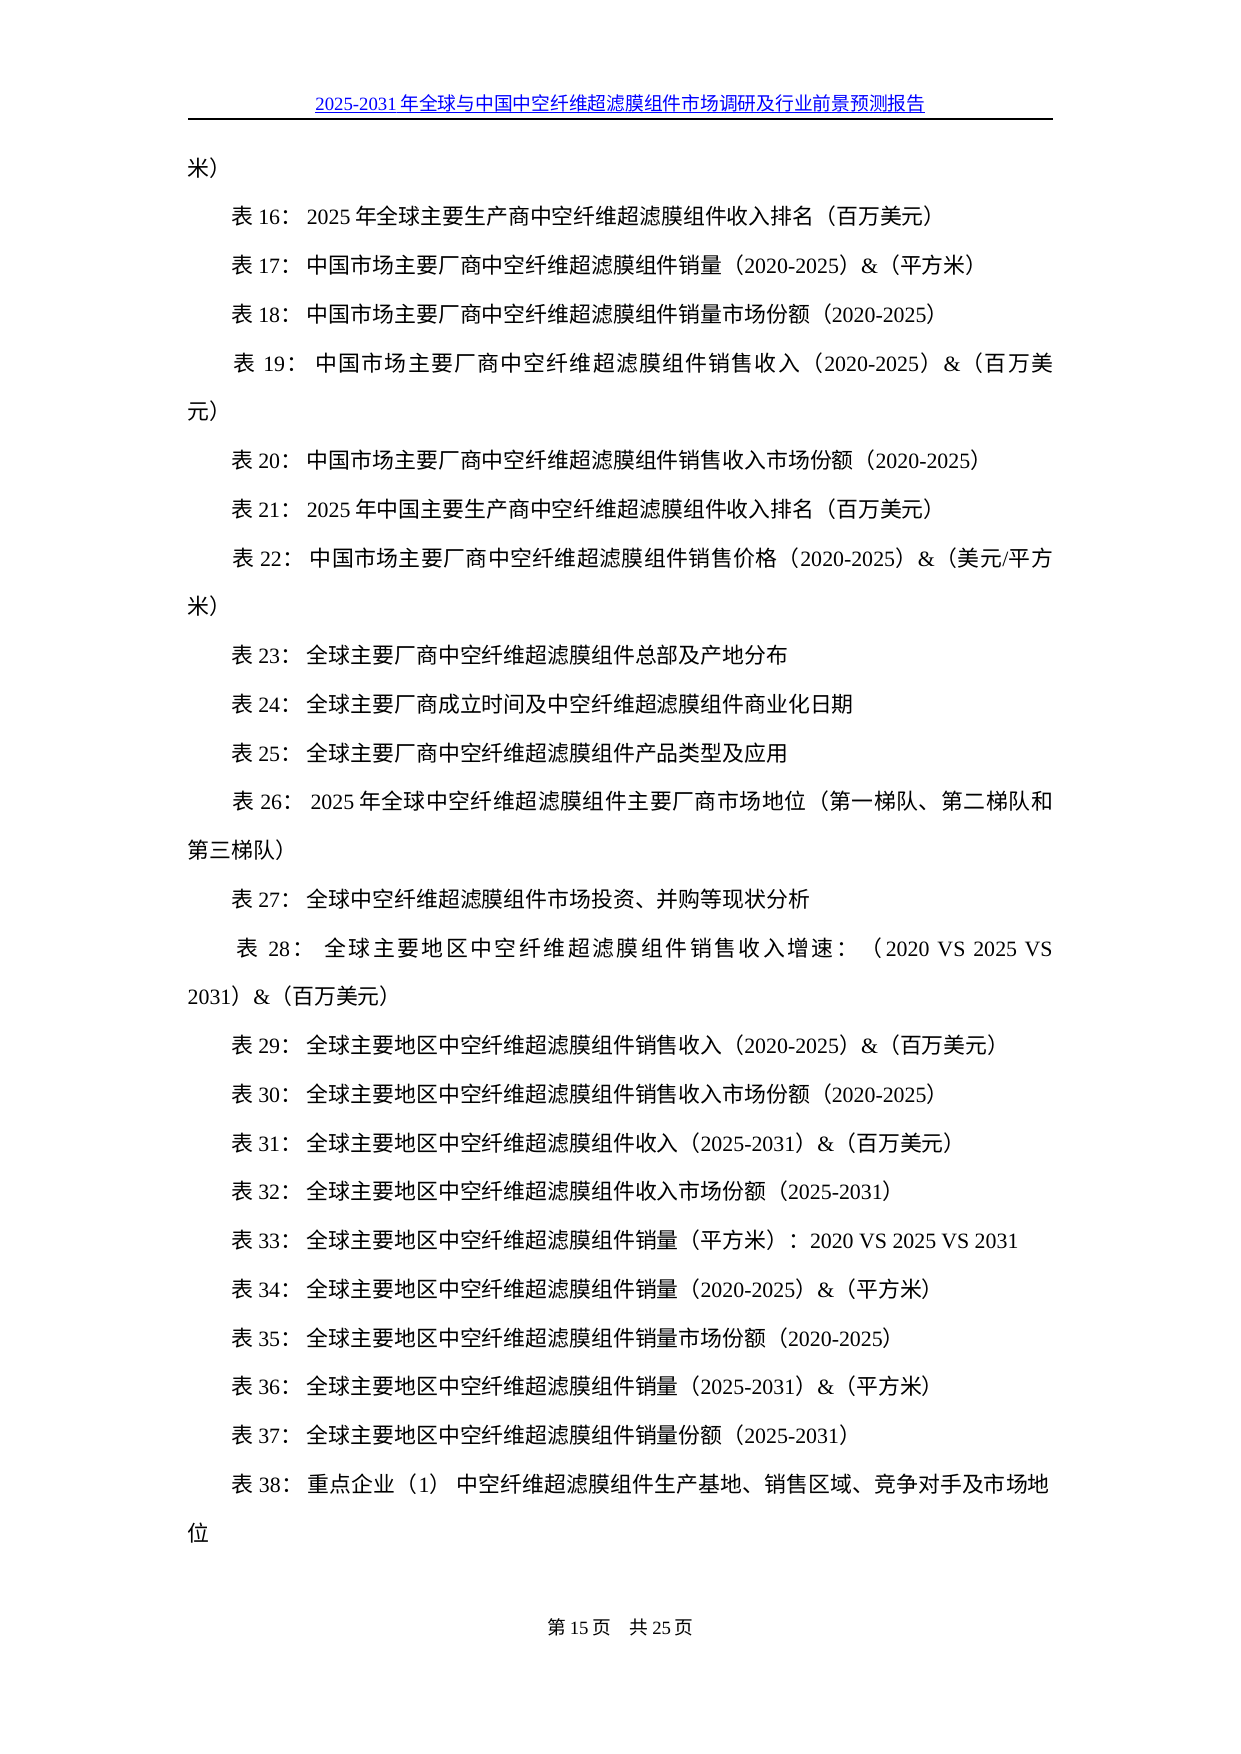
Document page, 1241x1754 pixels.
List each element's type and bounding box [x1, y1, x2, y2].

text [187, 150, 1053, 1548]
